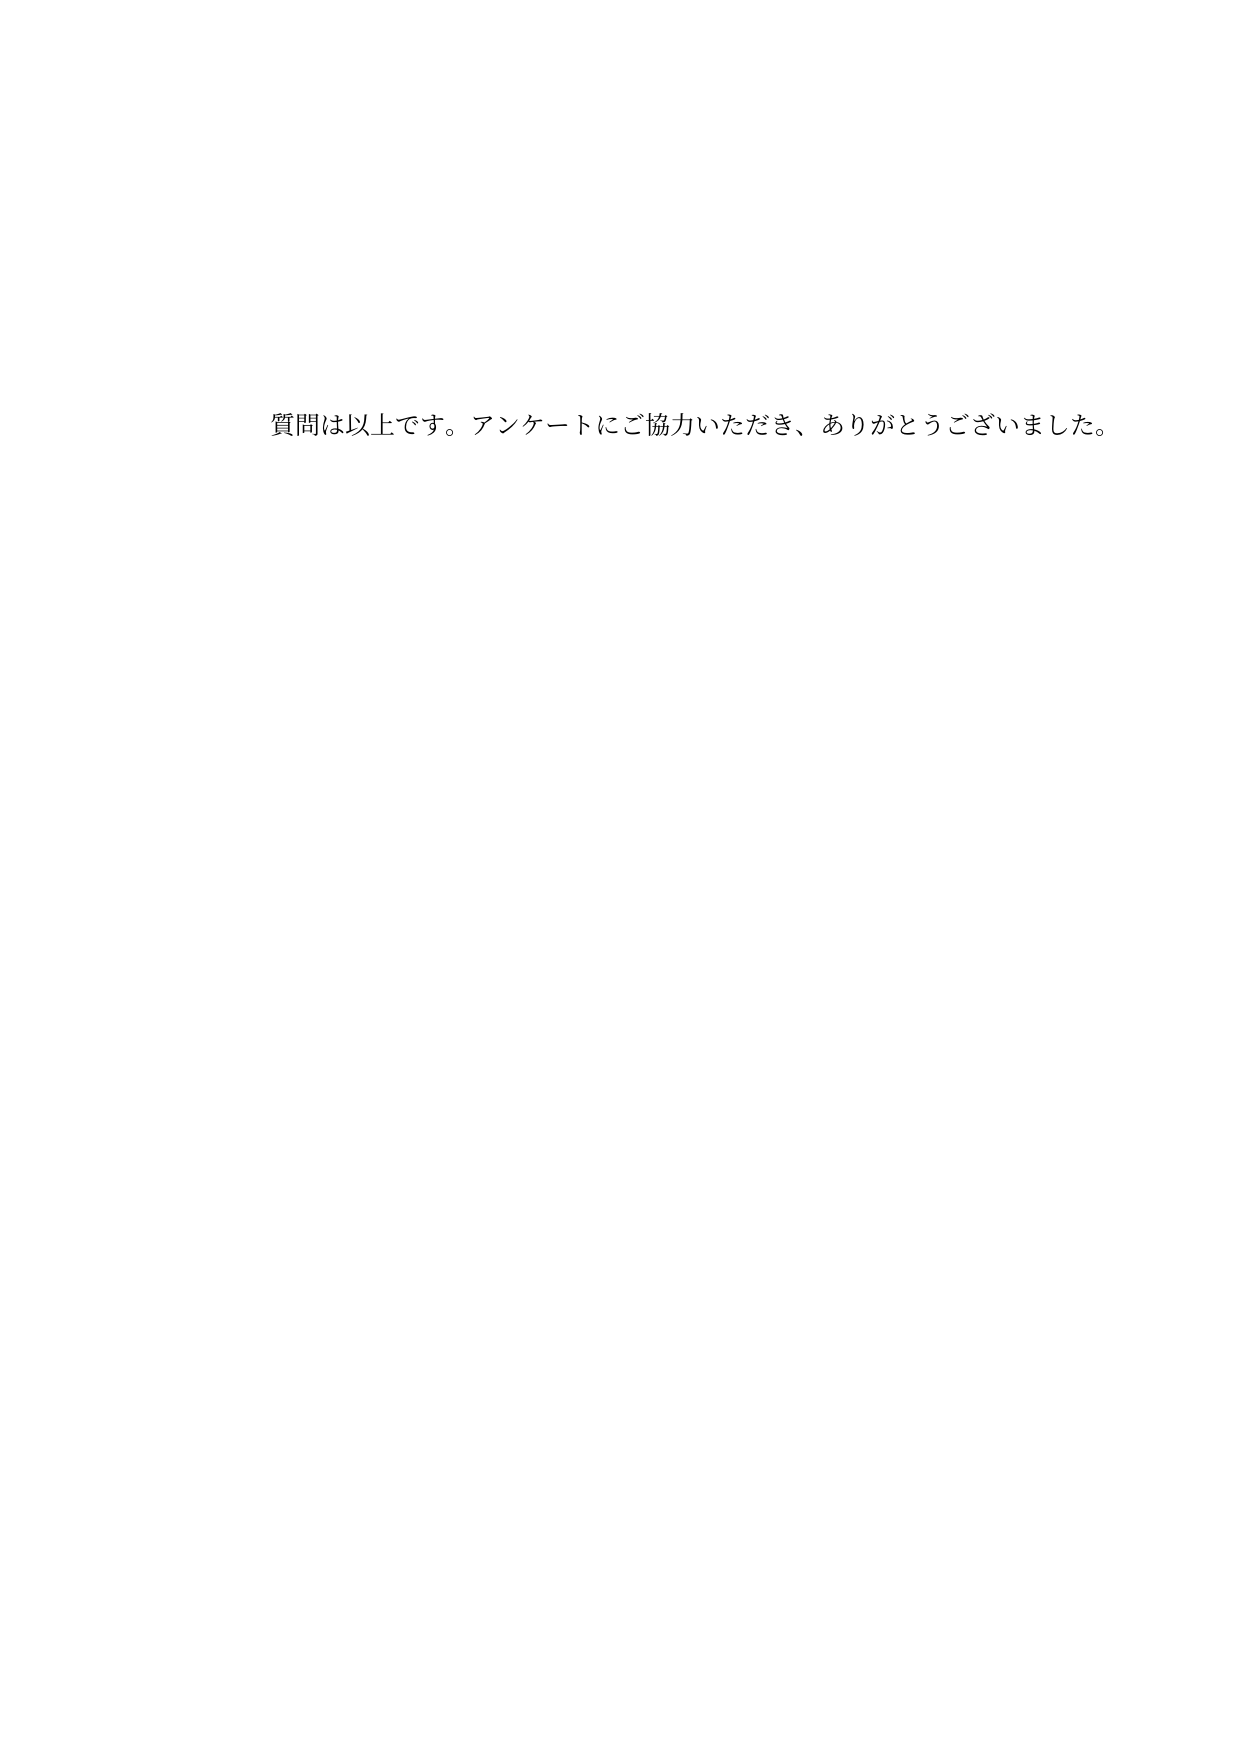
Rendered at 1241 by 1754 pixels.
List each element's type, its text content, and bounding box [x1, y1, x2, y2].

text 質問は以上です。アンケートにご協力いただき、ありがとうございました。 [120, 389, 1120, 459]
